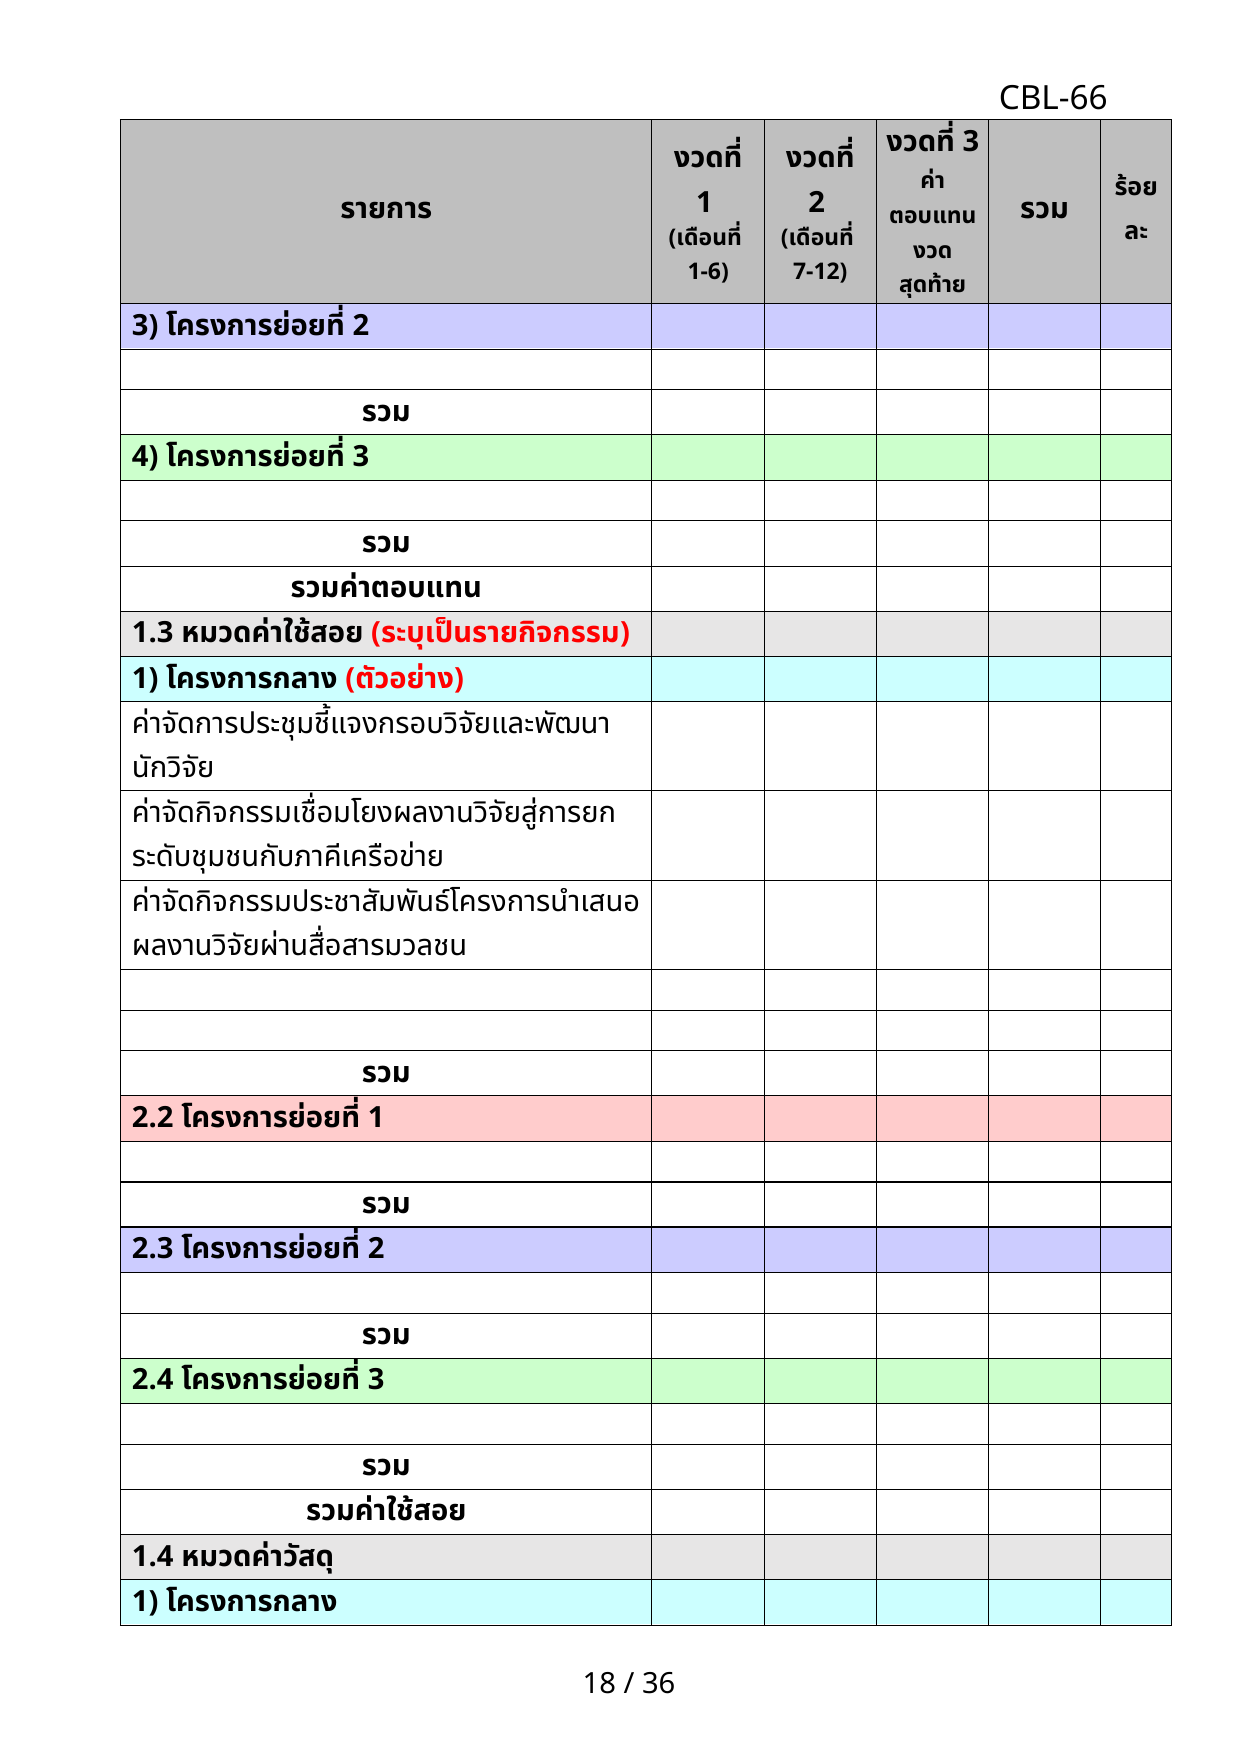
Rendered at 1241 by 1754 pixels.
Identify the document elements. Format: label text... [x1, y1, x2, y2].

table_cell [989, 1580, 1100, 1624]
table_cell [652, 1580, 764, 1624]
table_cell [1101, 612, 1171, 656]
table_cell [877, 970, 988, 1009]
table_cell [652, 350, 764, 389]
table_cell [652, 1183, 764, 1226]
table_cell [652, 1490, 764, 1534]
table_cell [877, 390, 988, 434]
table_cell [652, 1273, 764, 1312]
table_cell [765, 350, 876, 389]
table_cell [121, 1011, 651, 1050]
table_cell [1101, 435, 1171, 480]
table_cell [1101, 1580, 1171, 1624]
table_cell [1101, 1535, 1171, 1579]
table_cell [765, 1314, 876, 1358]
table_cell [765, 1445, 876, 1489]
table_cell 3) โครงการย่อยที่ 2 [121, 304, 651, 348]
table_cell [765, 1096, 876, 1141]
table_cell [989, 304, 1100, 348]
table_cell รวมค่าใช้สอย [121, 1490, 651, 1534]
table_cell [989, 350, 1100, 389]
table_header รวม [989, 120, 1100, 303]
table_cell [989, 881, 1100, 969]
table_cell [765, 702, 876, 790]
table_cell [877, 1580, 988, 1624]
table_cell [989, 702, 1100, 790]
table_cell [652, 612, 764, 656]
table_cell [877, 567, 988, 611]
table_cell [989, 612, 1100, 656]
table_cell [121, 1273, 651, 1312]
table_cell [877, 481, 988, 520]
table_cell [652, 1051, 764, 1095]
table_cell [989, 1445, 1100, 1489]
table_cell [1101, 1359, 1171, 1403]
table_cell [121, 1142, 651, 1181]
table_cell [765, 970, 876, 1009]
table_cell [1101, 1228, 1171, 1272]
table_cell [652, 1314, 764, 1358]
table_cell [877, 435, 988, 480]
table_cell [989, 1142, 1100, 1181]
table_cell [877, 1273, 988, 1312]
table_cell [652, 970, 764, 1009]
table_cell [121, 970, 651, 1009]
table_cell [989, 657, 1100, 701]
table_cell [989, 1096, 1100, 1141]
table_header งวดที่ 2 (เดือนที่ 7-12) [765, 120, 876, 303]
table_cell [989, 1011, 1100, 1050]
table_header งวดที่ 1 (เดือนที่ 1-6) [652, 120, 764, 303]
table_cell [989, 435, 1100, 480]
table_cell [1101, 304, 1171, 348]
table_cell [1101, 390, 1171, 434]
table_cell 1) โครงการกลาง [121, 1580, 651, 1624]
table_cell [1101, 567, 1171, 611]
table_cell [877, 612, 988, 656]
table_cell 1) โครงการกลาง (ตัวอย่าง) [121, 657, 651, 701]
table_cell [989, 791, 1100, 879]
table_header รายการ [121, 120, 651, 303]
table_cell [765, 390, 876, 434]
table_cell [1101, 1404, 1171, 1444]
table_cell [765, 612, 876, 656]
table_cell [877, 702, 988, 790]
table_cell [652, 390, 764, 434]
table_cell รวม [121, 1183, 651, 1226]
table_cell [765, 881, 876, 969]
table_cell [1101, 1445, 1171, 1489]
table_cell รวม [121, 390, 651, 434]
table_cell [765, 1535, 876, 1579]
table_cell [765, 521, 876, 566]
table_cell [877, 1183, 988, 1226]
table_cell [1101, 1142, 1171, 1181]
table_cell [877, 350, 988, 389]
table_cell [989, 567, 1100, 611]
table_cell [989, 1359, 1100, 1403]
table_cell [652, 702, 764, 790]
table_cell [765, 1359, 876, 1403]
table_cell 1.4 หมวดค่าวัสดุ [121, 1535, 651, 1579]
table_cell [877, 1445, 988, 1489]
table_cell [877, 791, 988, 879]
table_cell [1101, 1051, 1171, 1095]
table_cell รวม [121, 1445, 651, 1489]
table_cell [877, 304, 988, 348]
table_cell [765, 1228, 876, 1272]
table_cell [652, 657, 764, 701]
table_cell 2.2 โครงการย่อยที่ 1 [121, 1096, 651, 1141]
table_cell [877, 881, 988, 969]
table_cell [877, 1535, 988, 1579]
table_cell [765, 1580, 876, 1624]
table_cell [877, 1490, 988, 1534]
table_cell [989, 1535, 1100, 1579]
table_cell [1101, 521, 1171, 566]
table_cell [989, 1051, 1100, 1095]
table_cell [1101, 1273, 1171, 1312]
table_cell [652, 567, 764, 611]
table_cell [652, 1535, 764, 1579]
table_cell [765, 567, 876, 611]
table_cell 2.3 โครงการย่อยที่ 2 [121, 1228, 651, 1272]
table_cell [652, 435, 764, 480]
table_cell [652, 481, 764, 520]
table_cell [989, 1273, 1100, 1312]
table_cell [877, 1359, 988, 1403]
table_header ร้อยละ [1101, 120, 1171, 303]
table_cell [652, 304, 764, 348]
table_cell [989, 1314, 1100, 1358]
table_cell [765, 1273, 876, 1312]
table_header งวดที่ 3 ค่าตอบแทน งวดสุดท้าย [877, 120, 988, 303]
table_cell [1101, 791, 1171, 879]
table_cell [121, 481, 651, 520]
table_cell [1101, 350, 1171, 389]
table_cell [652, 1011, 764, 1050]
table_cell [652, 1404, 764, 1444]
table_cell [765, 1011, 876, 1050]
table_cell [877, 1314, 988, 1358]
table_cell ค่าจัดกิจกรรมเชื่อมโยงผลงานวิจัยสู่การยกระดับชุมชนกับภาคีเครือข่าย [121, 791, 651, 879]
table_cell [765, 1183, 876, 1226]
table_cell [1101, 970, 1171, 1009]
table_cell [1101, 481, 1171, 520]
table_cell [652, 521, 764, 566]
table_cell รวมค่าตอบแทน [121, 567, 651, 611]
table_cell [765, 304, 876, 348]
table_cell [652, 1096, 764, 1141]
table_cell รวม [121, 1314, 651, 1358]
table_cell [877, 1142, 988, 1181]
table_cell [989, 1490, 1100, 1534]
table_cell [121, 1404, 651, 1444]
table_cell [877, 1404, 988, 1444]
table_cell [652, 1142, 764, 1181]
table_cell [1101, 1011, 1171, 1050]
table_cell ค่าจัดกิจกรรมประชาสัมพันธ์โครงการนำเสนอผลงานวิจัยผ่านสื่อสารมวลชน [121, 881, 651, 969]
table_cell [765, 1404, 876, 1444]
table_cell [877, 1096, 988, 1141]
table_cell [989, 1404, 1100, 1444]
table_cell [765, 435, 876, 480]
table_cell รวม [121, 1051, 651, 1095]
table_cell [1101, 1096, 1171, 1141]
table_cell [1101, 1490, 1171, 1534]
table_cell [765, 1051, 876, 1095]
table_cell 2.4 โครงการย่อยที่ 3 [121, 1359, 651, 1403]
table_cell [877, 1051, 988, 1095]
table_cell [1101, 657, 1171, 701]
table_cell รวม [121, 521, 651, 566]
table_cell [989, 390, 1100, 434]
table_cell [652, 1228, 764, 1272]
table_cell [989, 970, 1100, 1009]
table_cell [1101, 881, 1171, 969]
table_cell 4) โครงการย่อยที่ 3 [121, 435, 651, 480]
table_cell [765, 1490, 876, 1534]
table_cell [765, 657, 876, 701]
table_cell [877, 657, 988, 701]
table_cell [765, 481, 876, 520]
table_cell [877, 521, 988, 566]
table_cell [652, 881, 764, 969]
table_cell [121, 350, 651, 389]
table_cell [989, 521, 1100, 566]
table_cell [989, 1228, 1100, 1272]
table_cell [765, 1142, 876, 1181]
table_cell [652, 791, 764, 879]
table_cell [1101, 1183, 1171, 1226]
table_cell [989, 1183, 1100, 1226]
table_cell [1101, 1314, 1171, 1358]
table_cell [877, 1011, 988, 1050]
table_cell 1.3 หมวดค่าใช้สอย (ระบุเป็นรายกิจกรรม) [121, 612, 651, 656]
table_cell [652, 1359, 764, 1403]
table_cell [765, 791, 876, 879]
table_cell [989, 481, 1100, 520]
table_cell ค่าจัดการประชุมชี้แจงกรอบวิจัยและพัฒนานักวิจัย [121, 702, 651, 790]
table_cell [1101, 702, 1171, 790]
table_cell [652, 1445, 764, 1489]
table_cell [877, 1228, 988, 1272]
